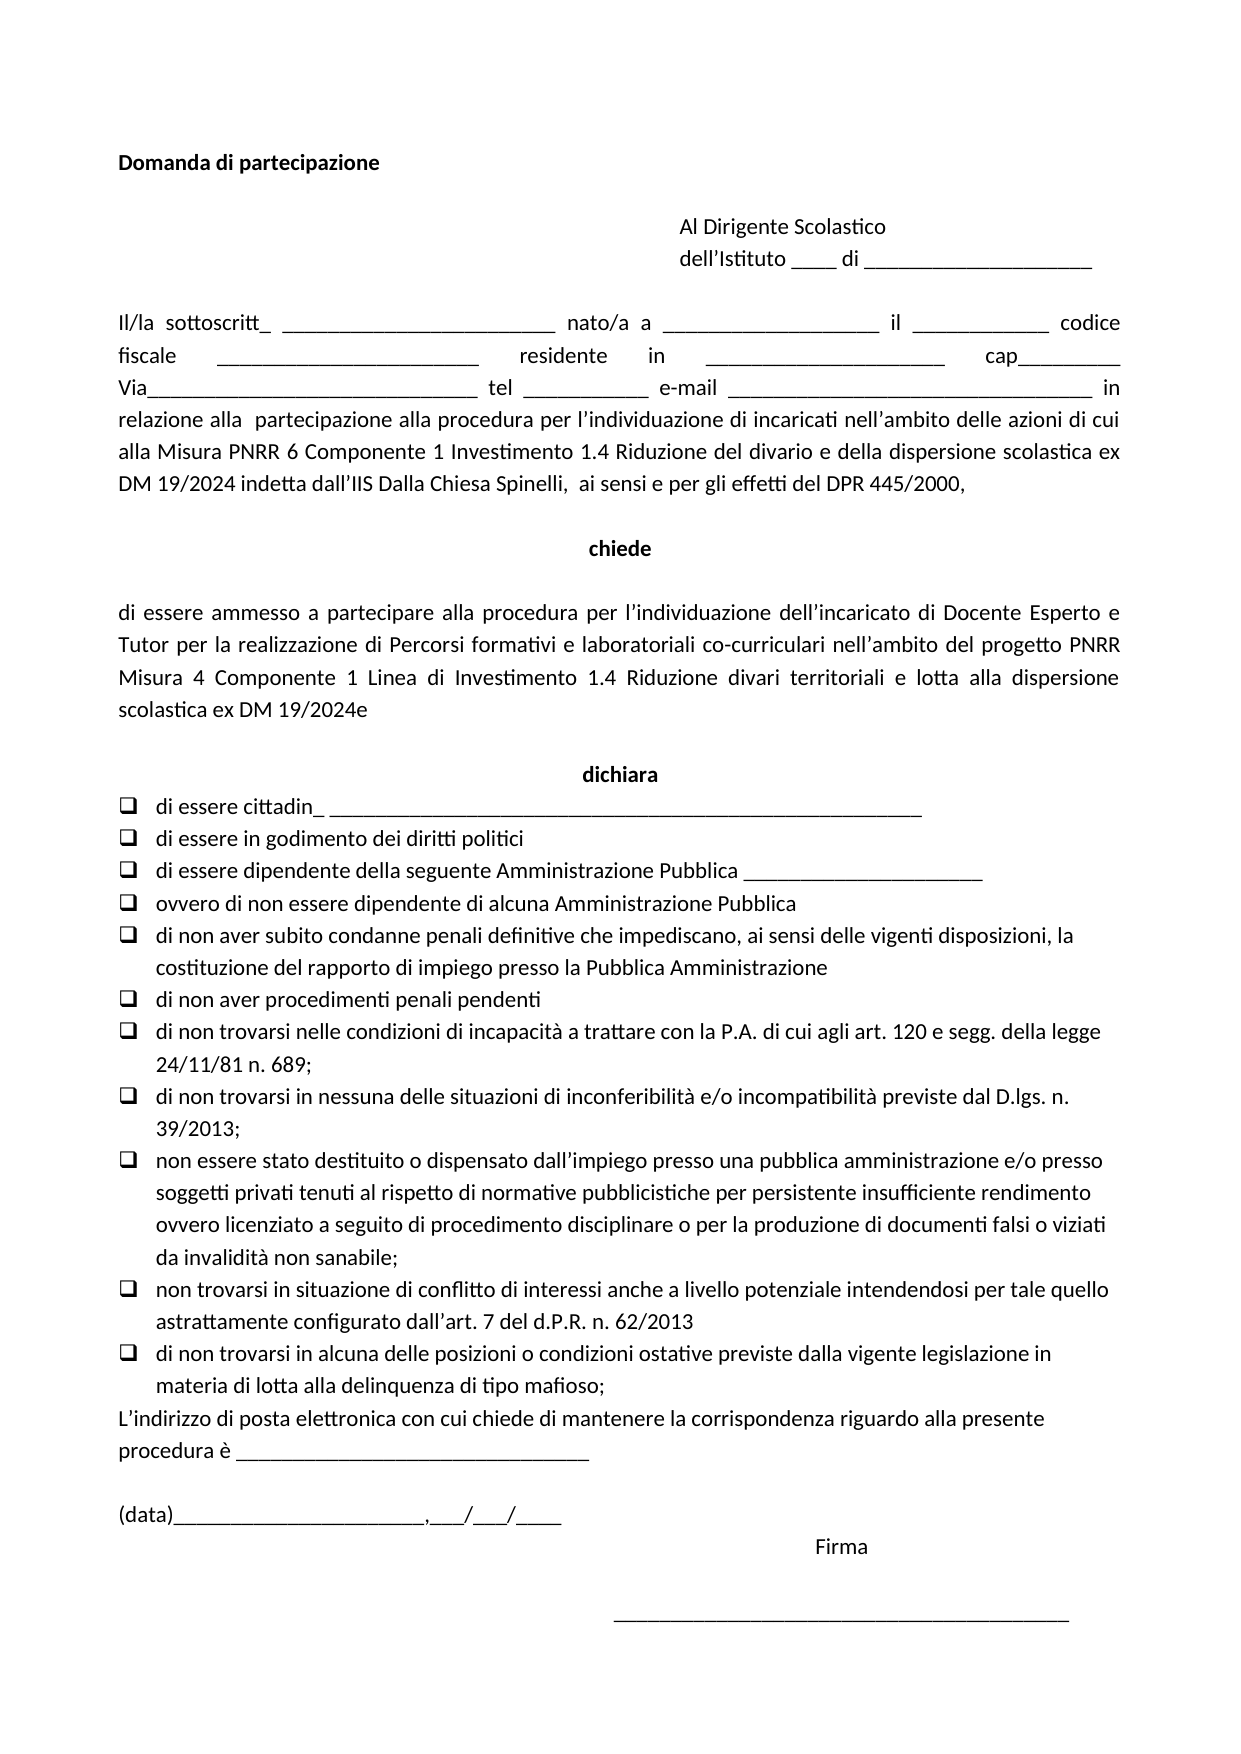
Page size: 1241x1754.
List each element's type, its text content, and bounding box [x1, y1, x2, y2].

list di essere cittadin_ ____________________________________________________ [118, 792, 1122, 820]
list di non trovarsi nelle condizioni di incapacità a trattare con la P.A. di cui agli art. 120 e segg. della legge 24/11/81 n. 689; [118, 1017, 1122, 1078]
list di essere in godimento dei diritti politici [118, 824, 1122, 852]
text chiede [118, 534, 1122, 562]
text di essere ammesso a partecipare alla procedura per l’individuazione dell’incaricato di Docente Esperto e Tutor per la realizzazione di Percorsi formativi e laboratoriali co-curriculari nell’ambito del progetto PNRR Misura 4 Componente 1 Linea di Investimento 1.4 Riduzione divari territoriali e lotta alla dispersione scolastica ex DM 19/2024e [118, 598, 1122, 723]
text dell’Istituto ____ di ____________________ [679, 244, 1122, 272]
text Al Dirigente Scolastico [679, 212, 1122, 240]
text Domanda di partecipazione [118, 148, 1122, 176]
text (data)______________________,___/___/____ [118, 1500, 1122, 1528]
list di non aver procedimenti penali pendenti [118, 985, 1122, 1013]
list di essere dipendente della seguente Amministrazione Pubblica _____________________ [118, 857, 1122, 884]
list di non aver subito condanne penali definitive che impediscano, ai sensi delle vigenti disposizioni, la costituzione del rapporto di impiego presso la Pubblica Amministrazione [118, 921, 1122, 981]
text Il/la sottoscritt_ ________________________ nato/a a ___________________ il ____________ codice fiscale _______________________ residente in _____________________ cap_________ Via_____________________________ tel ___________ e-mail ________________________________ in relazione alla partecipazione alla procedura per l’individuazione di incaricati nell’ambito delle azioni di cui alla Misura PNRR 6 Componente 1 Investimento 1.4 Riduzione del divario e della dispersione scolastica ex DM 19/2024 indetta dall’IIS Dalla Chiesa Spinelli, ai sensi e per gli effetti del DPR 445/2000, [118, 308, 1122, 497]
list ovvero di non essere dipendente di alcuna Amministrazione Pubblica [118, 889, 1122, 917]
text Firma [561, 1532, 1122, 1561]
text ________________________________________ [561, 1597, 1122, 1625]
list di non trovarsi in nessuna delle situazioni di inconferibilità e/o incompatibilità previste dal D.lgs. n. 39/2013; [118, 1082, 1122, 1142]
text L’indirizzo di posta elettronica con cui chiede di mantenere la corrispondenza riguardo alla presente procedura è _______________________________ [118, 1404, 1122, 1464]
list di non trovarsi in alcuna delle posizioni o condizioni ostative previste dalla vigente legislazione in materia di lotta alla delinquenza di tipo mafioso; [118, 1339, 1122, 1399]
list non trovarsi in situazione di conflitto di interessi anche a livello potenziale intendendosi per tale quello astrattamente configurato dall’art. 7 del d.P.R. n. 62/2013 [118, 1275, 1122, 1335]
text dichiara [118, 760, 1122, 788]
list non essere stato destituito o dispensato dall’impiego presso una pubblica amministrazione e/o presso soggetti privati tenuti al rispetto di normative pubblicistiche per persistente insufficiente rendimento ovvero licenziato a seguito di procedimento disciplinare o per la produzione di documenti falsi o viziati da invalidità non sanabile; [118, 1146, 1122, 1271]
